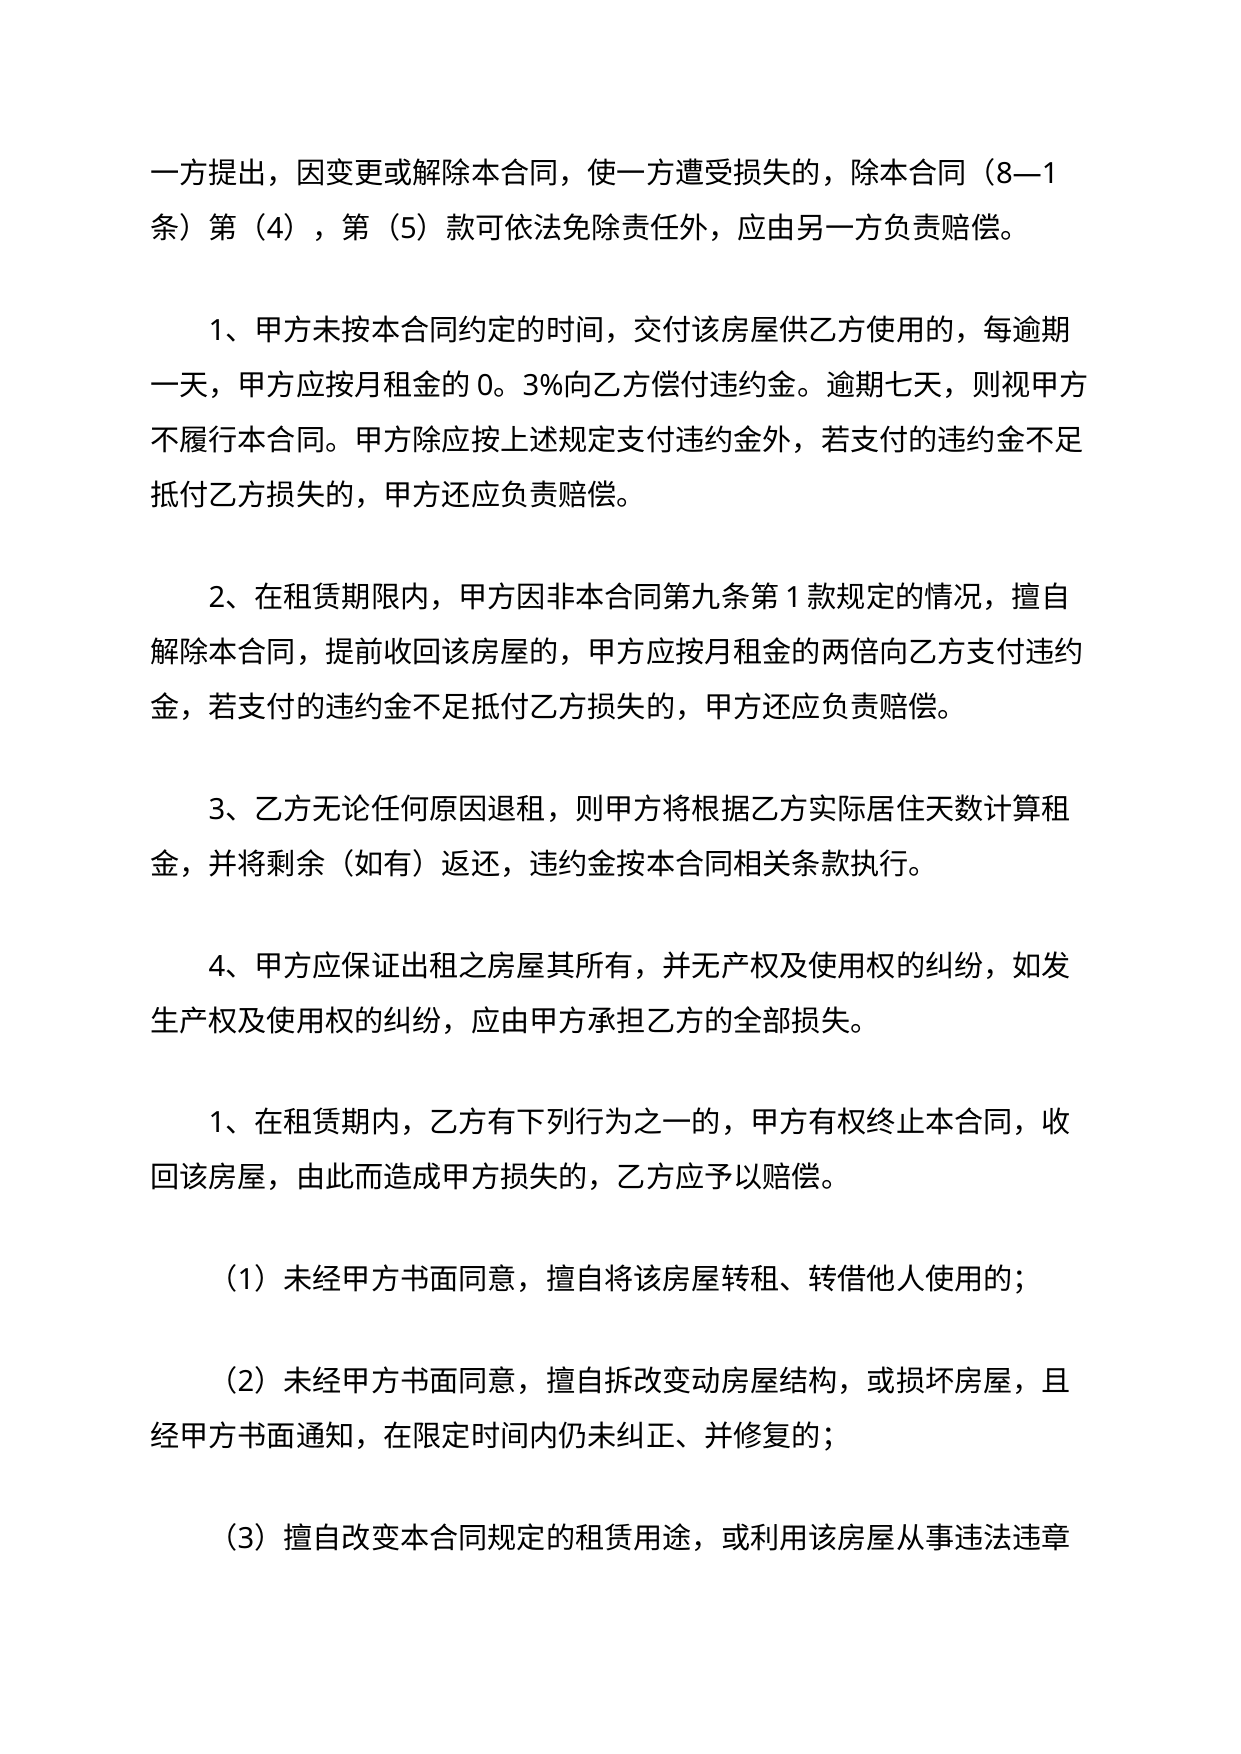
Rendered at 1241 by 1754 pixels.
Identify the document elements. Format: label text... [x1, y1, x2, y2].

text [150, 1514, 1090, 1557]
text 4、甲方应保证出租之房屋其所有，并无产权及使用权的纠纷，如发生产权及使用权的纠纷，应由甲方承担乙方的全部损失。 [150, 942, 1090, 1039]
text （1）未经甲方书面同意，擅自将该房屋转租、转借他人使用的； [150, 1256, 1090, 1298]
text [150, 150, 1090, 247]
text 1、在租赁期内，乙方有下列行为之一的，甲方有权终止本合同，收回该房屋，由此而造成甲方损失的，乙方应予以赔偿。 [150, 1099, 1090, 1196]
text （2）未经甲方书面同意，擅自拆改变动房屋结构，或损坏房屋，且经甲方书面通知，在限定时间内仍未纠正、并修复的； [150, 1358, 1090, 1455]
text 2、在租赁期限内，甲方因非本合同第九条第1款规定的情况，擅自解除本合同，提前收回该房屋的，甲方应按月租金的两倍向乙方支付违约金，若支付的违约金不足抵付乙方损失的，甲方还应负责赔偿。 [150, 574, 1090, 726]
text 3、乙方无论任何原因退租，则甲方将根据乙方实际居住天数计算租金，并将剩余（如有）返还，违约金按本合同相关条款执行。 [150, 785, 1090, 883]
text 1、甲方未按本合同约定的时间，交付该房屋供乙方使用的，每逾期一天，甲方应按月租金的0。3%向乙方偿付违约金。逾期七天，则视甲方不履行本合同。甲方除应按上述规定支付违约金外，若支付的违约金不足抵付乙方损失的，甲方还应负责赔偿。 [150, 307, 1090, 514]
